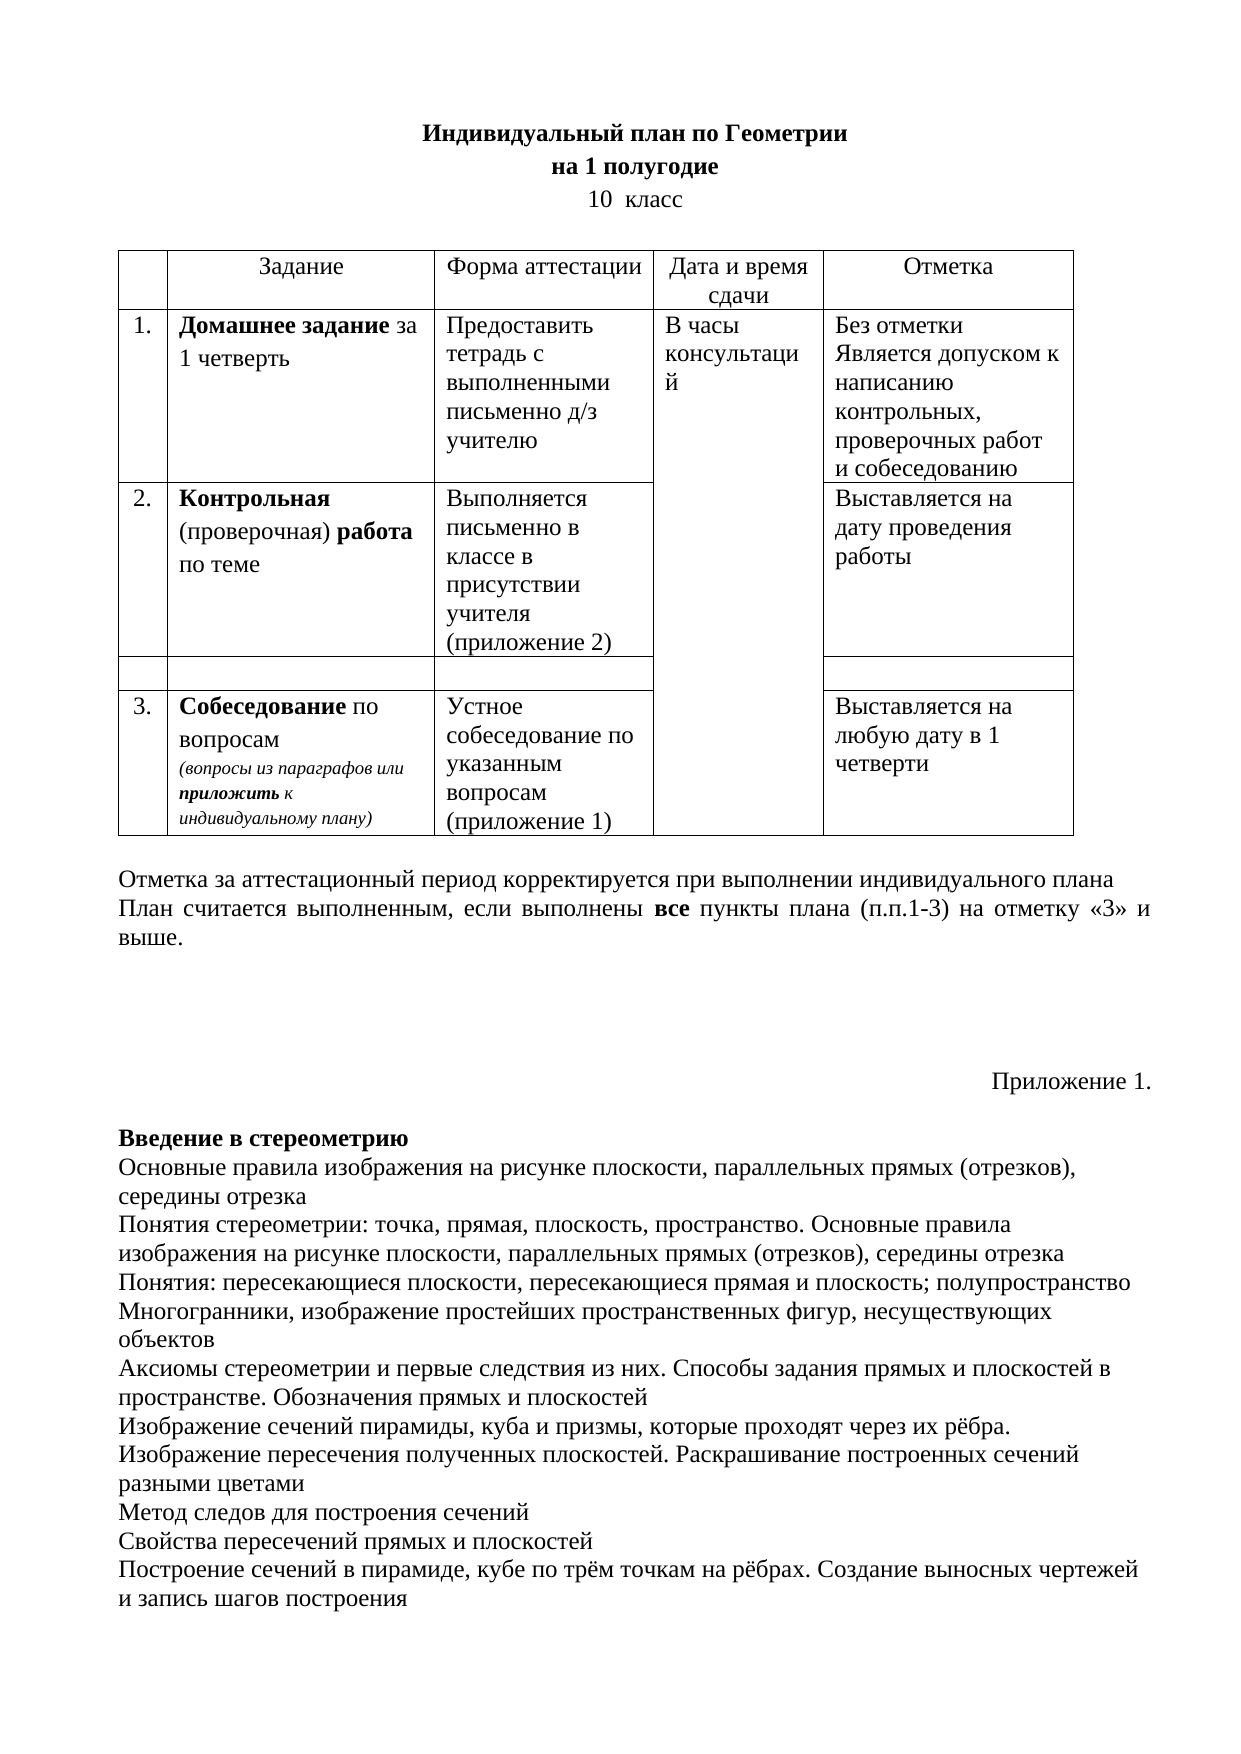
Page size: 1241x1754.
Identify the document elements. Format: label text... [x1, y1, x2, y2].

table_header Задание [168, 251, 434, 309]
text Приложение 1. [118, 1066, 1152, 1094]
table_cell Без отметки Является допуском к написанию контрольных, проверочных работ и собеседованию [824, 310, 1073, 482]
table_cell [435, 657, 653, 690]
text Понятия стереометрии: точка, прямая, плоскость, пространство. Основные правила изображения на рисунке плоскости, параллельных прямых (отрезков), середины отрезка [118, 1209, 1152, 1267]
text План считается выполненным, если выполнены все пункты плана (п.п.1-3) на отметку «3» и выше. [118, 893, 1152, 951]
table_cell [119, 691, 167, 835]
table_cell Выставляется на дату проведения работы [824, 483, 1073, 656]
table_cell Собеседование по вопросам (вопросы из параграфов или приложить к индивидуальному плану) [168, 691, 434, 835]
table_header Дата и время сдачи [654, 251, 823, 309]
table_cell Выполняется письменно в классе в присутствии учителя (приложение 2) [435, 483, 653, 656]
table_cell Домашнее задание за 1 четверть [168, 310, 434, 482]
table_cell [824, 657, 1073, 690]
text Отметка за аттестационный период корректируется при выполнении индивидуального плана [118, 864, 1152, 893]
text Индивидуальный план по Геометрии [118, 118, 1152, 147]
table_header Форма аттестации [435, 251, 653, 309]
table_cell Устное собеседование по указанным вопросам (приложение 1) [435, 691, 653, 835]
table_cell Предоставить тетрадь с выполненными письменно д/з учителю [435, 310, 653, 482]
table_header Отметка [824, 251, 1073, 309]
table_cell [119, 310, 167, 482]
table_cell Выставляется на любую дату в 1 четверти [824, 691, 1073, 835]
table_header [119, 251, 167, 309]
text Основные правила изображения на рисунке плоскости, параллельных прямых (отрезков), середины отрезка [118, 1152, 1152, 1209]
table_cell [119, 657, 167, 690]
text Изображение сечений пирамиды, куба и призмы, которые проходят через их рёбра. Изображение пересечения полученных плоскостей. Раскрашивание построенных сечений разными цветами [118, 1411, 1152, 1497]
text Понятия: пересекающиеся плоскости, пересекающиеся прямая и плоскость; полупространство [118, 1267, 1152, 1296]
text Аксиомы стереометрии и первые следствия из них. Способы задания прямых и плоскостей в пространстве. Обозначения прямых и плоскостей [118, 1353, 1152, 1411]
text Метод следов для построения сечений [118, 1497, 1152, 1526]
text Свойства пересечений прямых и плоскостей [118, 1526, 1152, 1554]
table_cell В часы консультаций [654, 310, 823, 835]
table_cell [119, 483, 167, 656]
text Многогранники, изображение простейших пространственных фигур, несуществующих объектов [118, 1296, 1152, 1353]
table_cell Контрольная (проверочная) работа по теме [168, 483, 434, 656]
text 10 класс [118, 184, 1152, 213]
table_cell [168, 657, 434, 690]
text Введение в стереометрию [118, 1123, 1152, 1152]
text Построение сечений в пирамиде, кубе по трём точкам на рёбрах. Создание выносных чертежей и запись шагов построения [118, 1554, 1152, 1612]
text на 1 полугодие [118, 151, 1152, 180]
